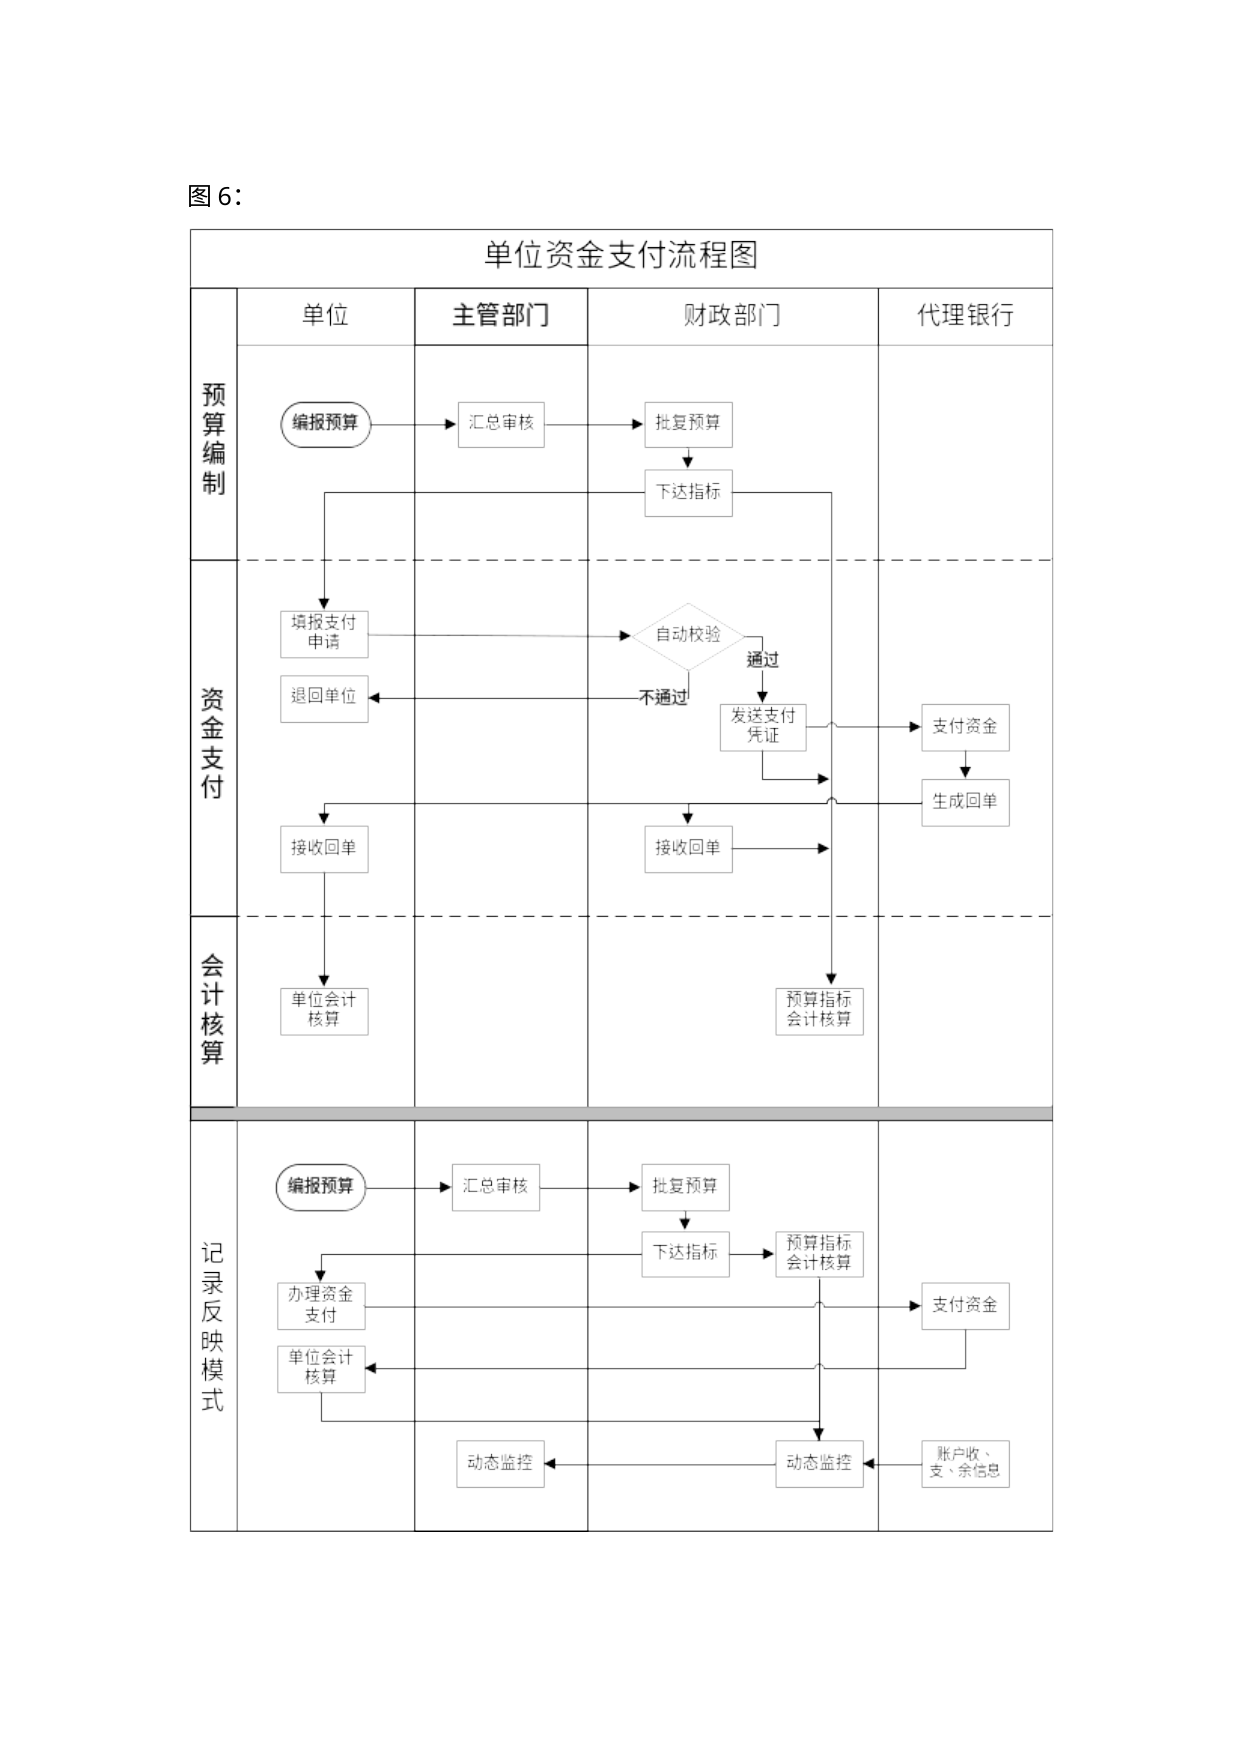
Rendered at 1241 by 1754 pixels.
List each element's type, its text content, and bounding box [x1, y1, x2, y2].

subtitle 图6： [187, 162, 1053, 227]
